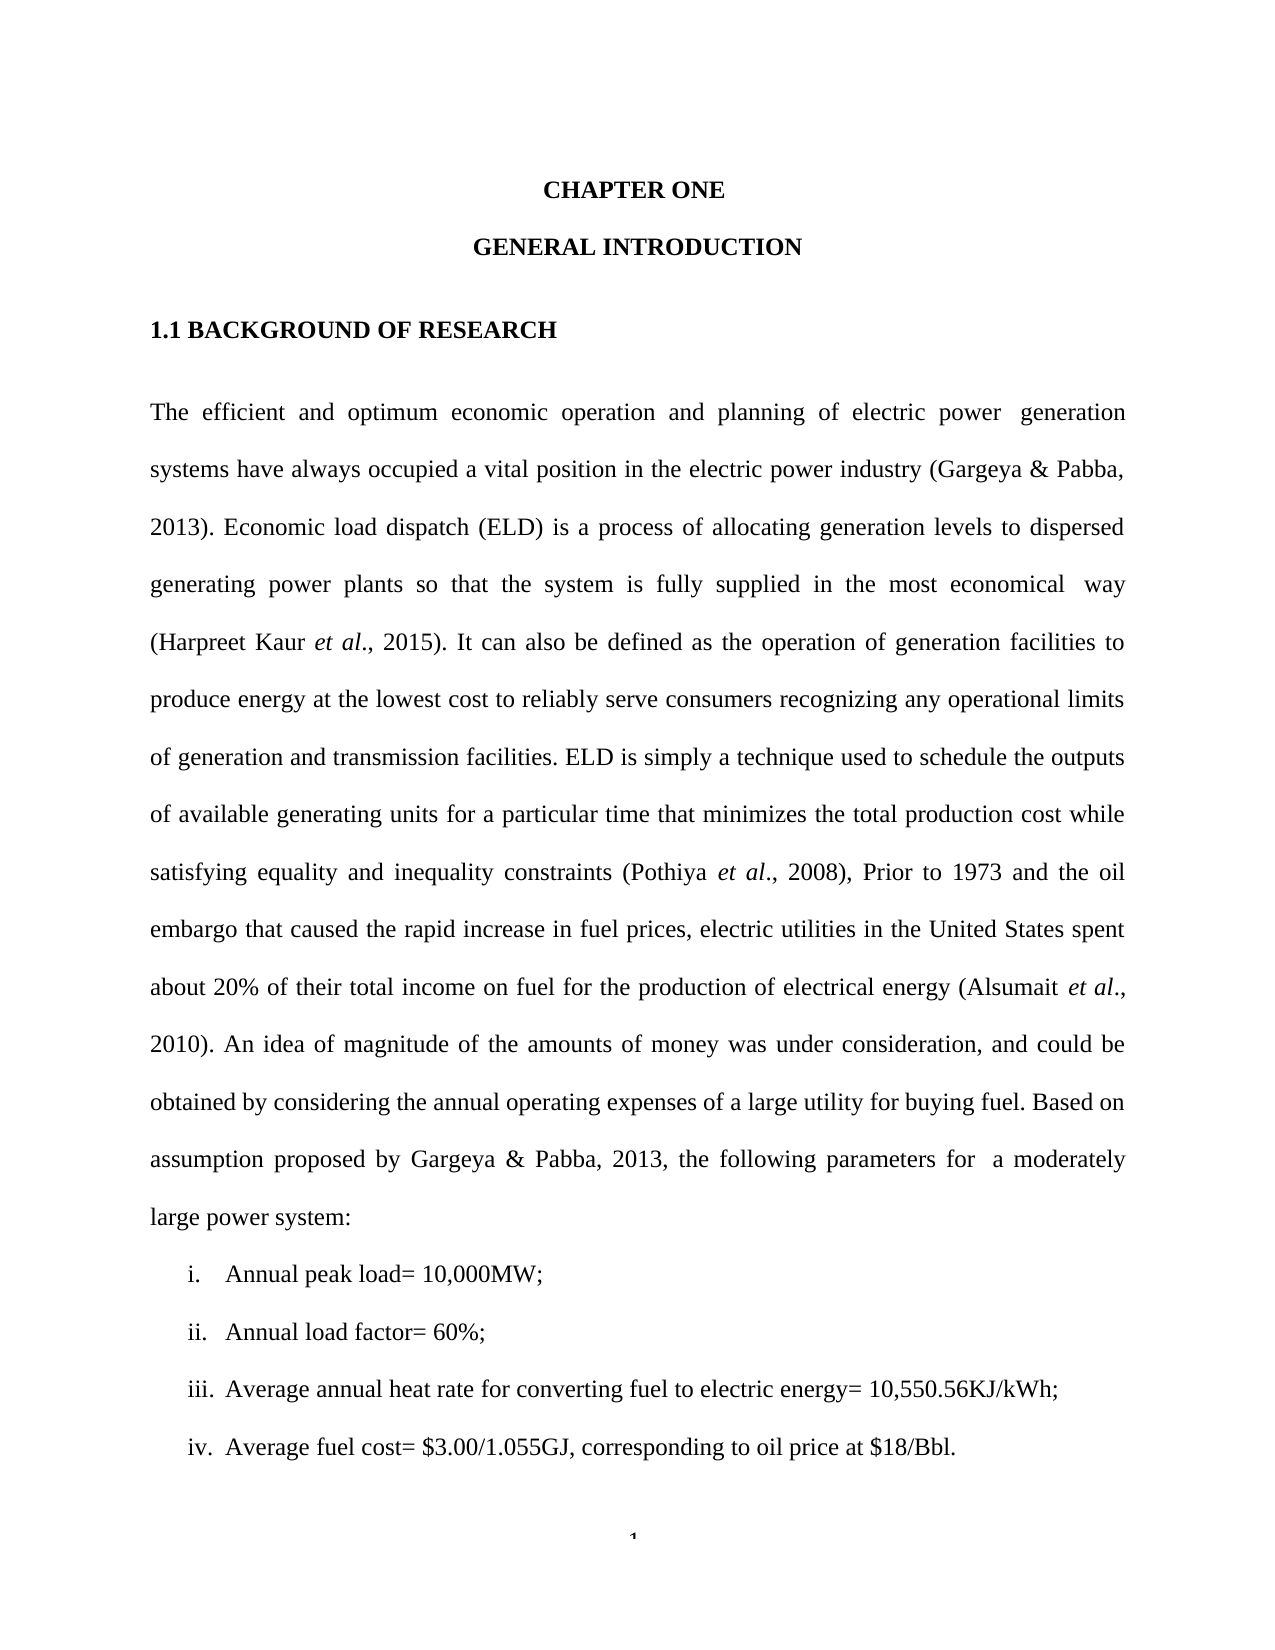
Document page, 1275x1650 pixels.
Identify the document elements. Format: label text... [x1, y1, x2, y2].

list Annual peak load= 10,000MW; [187, 1259, 1250, 1288]
subtitle CHAPTER ONE GENERAL INTRODUCTION [473, 175, 803, 261]
subtitle BACKGROUND OF RESEARCH [150, 315, 1250, 343]
list Average annual heat rate for converting fuel to electric energy= 10,550.56KJ/kWh; [187, 1374, 1250, 1403]
list Annual load factor= 60%; [187, 1317, 1250, 1346]
text The efficient and optimum economic operation and planning of electric power generation systems have always occupied a vital position in the electric power industry (Gargeya & Pabba, 2013). Economic load dispatch (ELD) is a process of allocating generation levels to dispersed generating power plants so that the system is fully supplied in the most economical way (Harpreet Kaur et al., 2015). It can also be defined as the operation of generation facilities to produce energy at the lowest cost to reliably serve consumers recognizing any operational limits of generation and transmission facilities. ELD is simply a technique used to schedule the outputs of available generating units for a particular time that minimizes the total production cost while satisfying equality and inequality constraints (Pothiya et al., 2008), Prior to 1973 and the oil embargo that caused the rapid increase in fuel prices, electric utilities in the United States spent about 20% of their total income on fuel for the production of electrical energy (Alsumait et al., 2010). An idea of magnitude of the amounts of money was under consideration, and could be obtained by considering the annual operating expenses of a large utility for buying fuel. Based on assumption proposed by Gargeya & Pabba, 2013, the following parameters for a moderately large power system: [150, 397, 1126, 1231]
list Average fuel cost= $3.00/1.055GJ, corresponding to oil price at $18/Bbl. [187, 1432, 1250, 1461]
